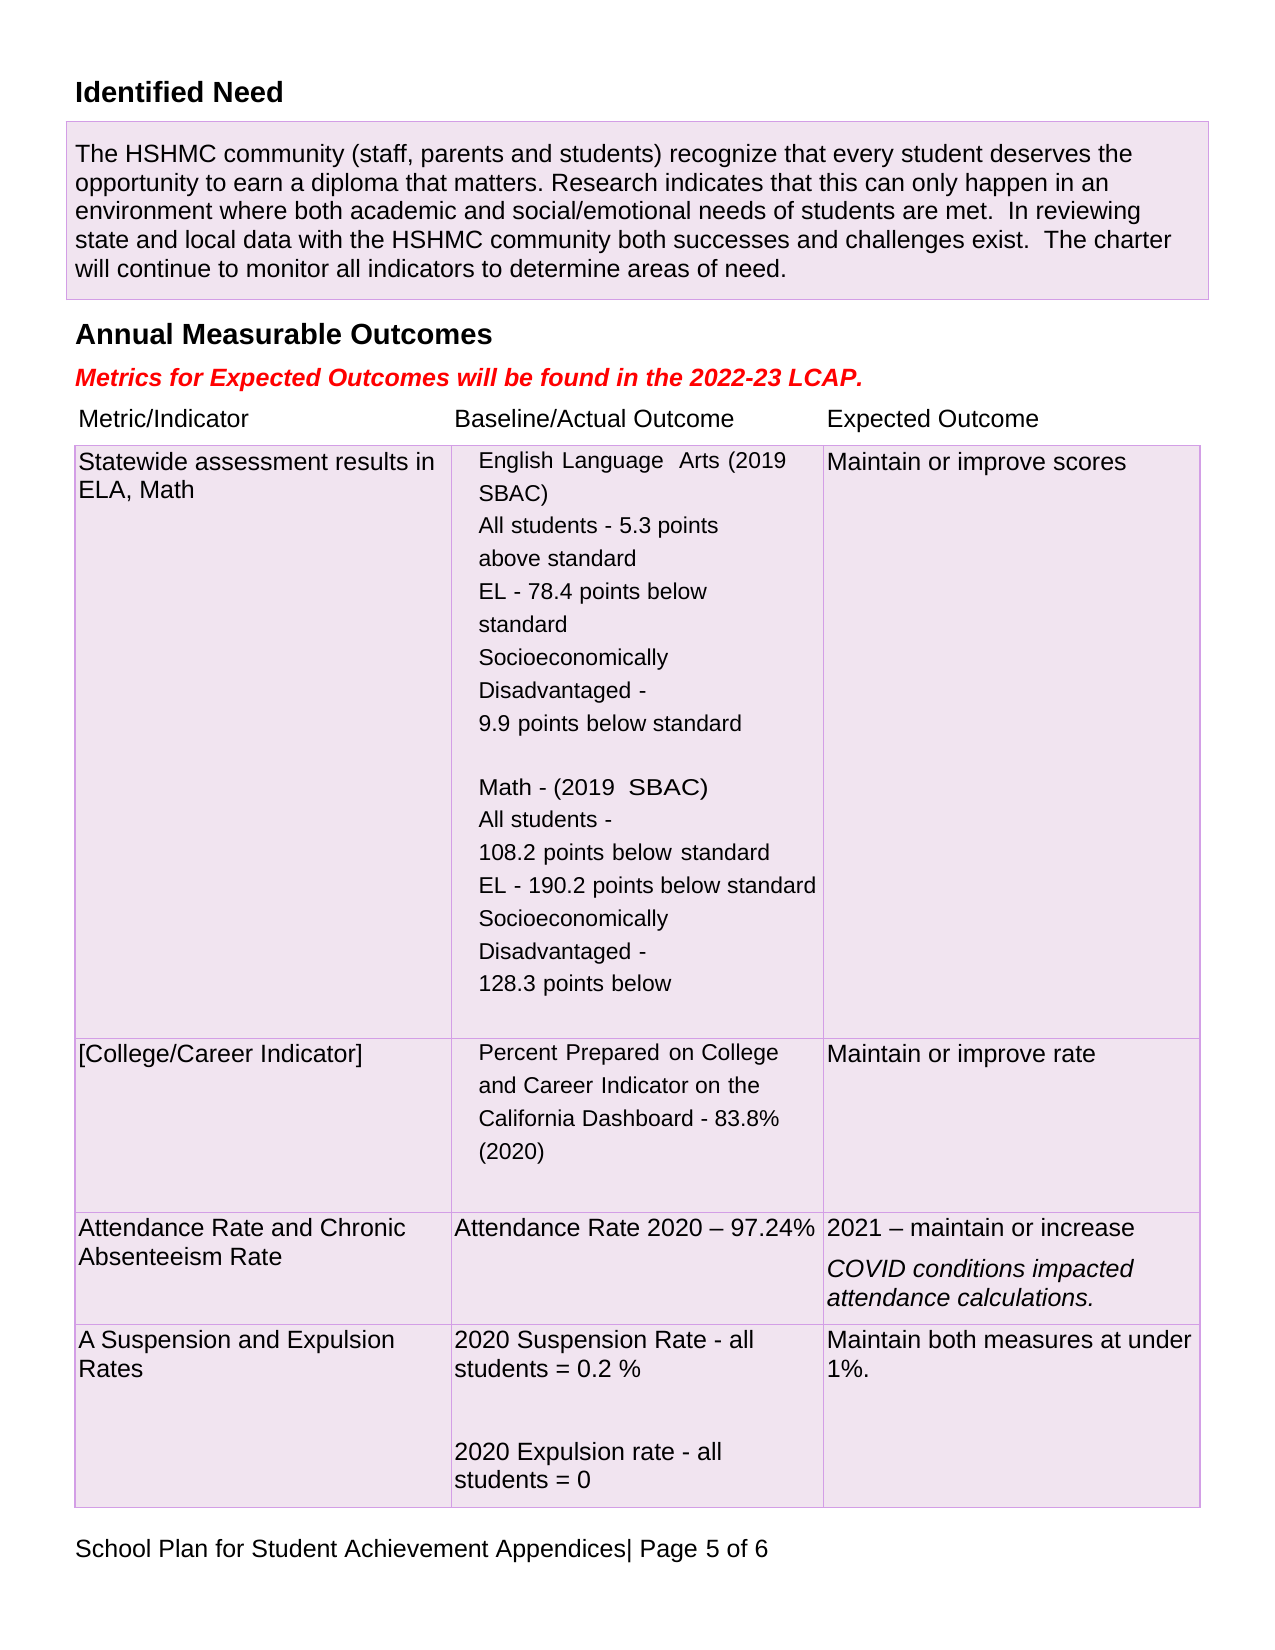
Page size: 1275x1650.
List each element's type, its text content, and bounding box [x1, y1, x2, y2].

text The HSHMC community (staff, parents and students) recognize that every student deserves the opportunity to earn a diploma that matters. Research indicates that this can only happen in an environment where both academic and social/emotional needs of students are met. In reviewing state and local data with the HSHMC community both successes and challenges exist. The charter will continue to monitor all indicators to determine areas of need. [67, 122, 1208, 299]
table_cell [College/Career Indicator] [76, 1039, 451, 1212]
table_cell A Suspension and Expulsion Rates [76, 1325, 451, 1507]
table_header Expected Outcome [824, 404, 1200, 445]
table_cell Maintain or improve scores [824, 446, 1199, 1038]
table_cell Statewide assessment results in ELA, Math [76, 446, 451, 1038]
subtitle Identified Need [75, 75, 1200, 108]
table_cell Attendance Rate and Chronic Absenteeism Rate [76, 1213, 451, 1324]
text Metrics for Expected Outcomes will be found in the 2022-23 LCAP. [75, 363, 1200, 392]
table_cell Percent Prepared on College and Career Indicator on the California Dashboard - 83.8% (2020) [452, 1039, 823, 1212]
table_header Baseline/Actual Outcome [451, 404, 824, 445]
table_header Metric/Indicator [75, 404, 451, 445]
table_cell Maintain both measures at under 1%. [824, 1325, 1199, 1507]
table_cell 2021 – maintain or increase COVID conditions impacted attendance calculations. [824, 1213, 1199, 1324]
table_cell Maintain or improve rate [824, 1039, 1199, 1212]
subtitle Annual Measurable Outcomes [75, 317, 1200, 350]
table_cell Attendance Rate 2020 – 97.24% [452, 1213, 823, 1324]
table_cell 2020 Suspension Rate - all students = 0.2 % 2020 Expulsion rate - all students = 0 [452, 1325, 823, 1507]
table_cell English Language Arts (2019 SBAC) All students - 5.3 points above standard EL - 78.4 points below standard Socioeconomically Disadvantaged - 9.9 points below standard Math - (2019 SBAC) All students - 108.2 points below standard EL - 190.2 points below standard Socioeconomically Disadvantaged - 128.3 points below [452, 446, 823, 1038]
